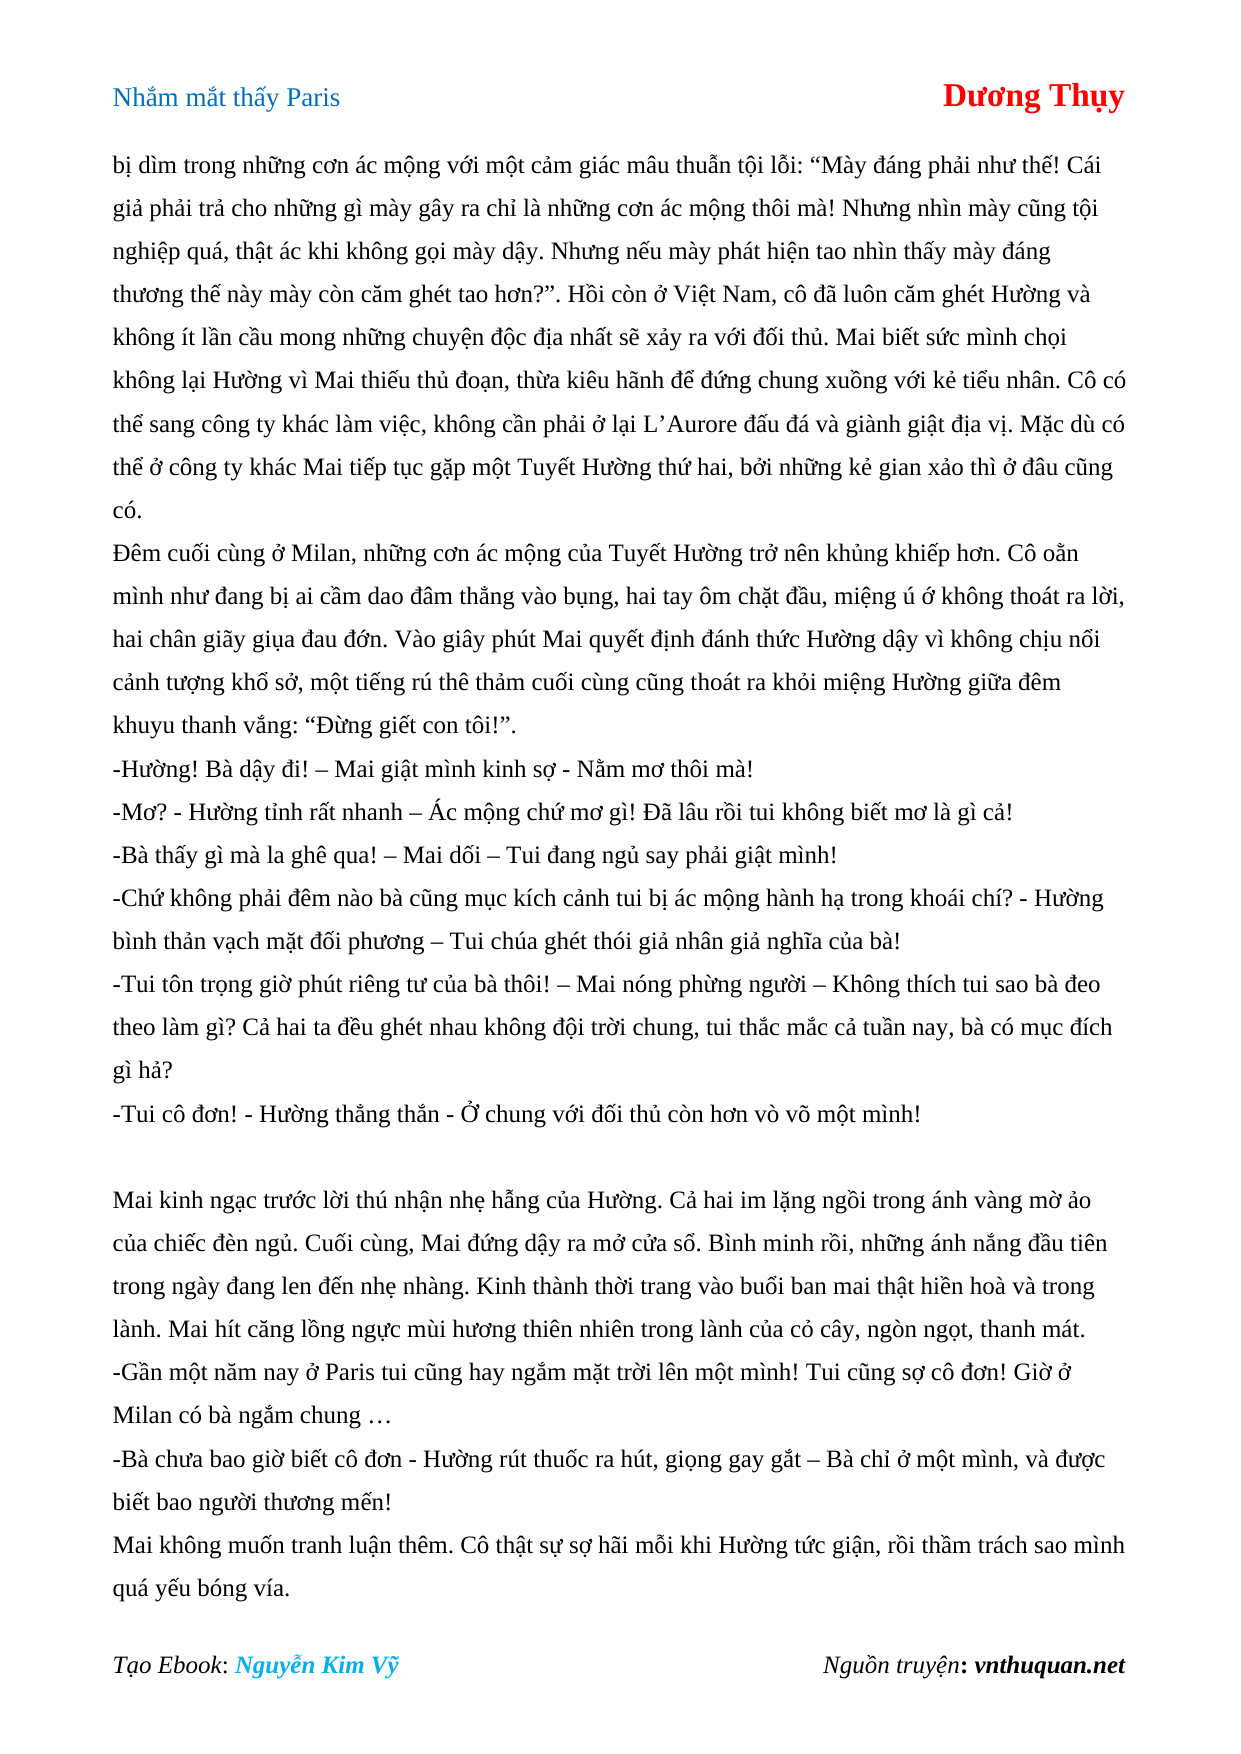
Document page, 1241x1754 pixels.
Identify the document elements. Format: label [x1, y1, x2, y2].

text [112, 150, 1128, 1602]
